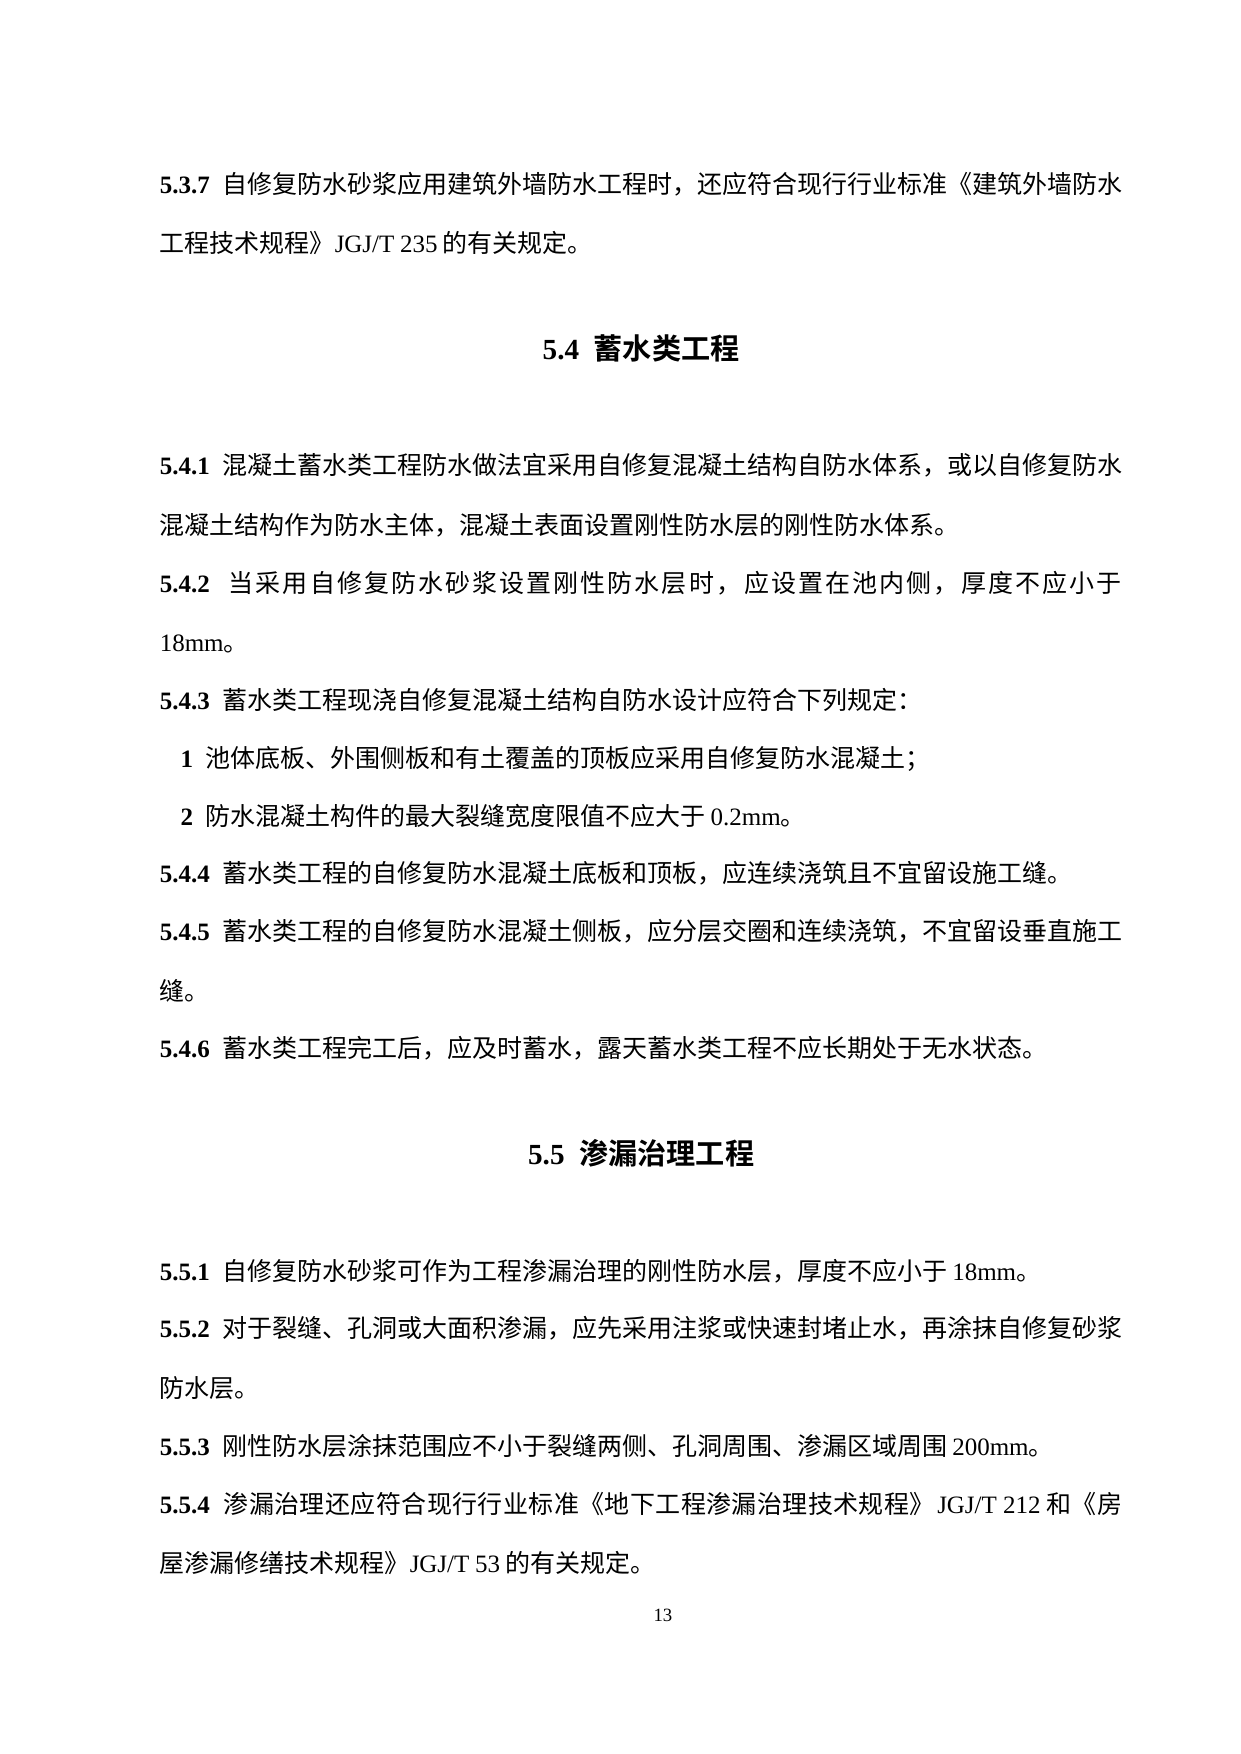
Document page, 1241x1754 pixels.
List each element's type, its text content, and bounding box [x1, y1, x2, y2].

text 1 池体底板、外围侧板和有土覆盖的顶板应采用自修复防水混凝土； [159, 737, 1122, 776]
text 5.4.4 蓄水类工程的自修复防水混凝土底板和顶板，应连续浇筑且不宜留设施工缝。 [159, 852, 1122, 892]
text 5.4.3 蓄水类工程现浇自修复混凝土结构自防水设计应符合下列规定： [159, 679, 1122, 718]
text 5.4.1 混凝土蓄水类工程防水做法宜采用自修复混凝土结构自防水体系，或以自修复防水混凝土结构作为防水主体，混凝土表面设置刚性防水层的刚性防水体系。 [159, 444, 1122, 543]
subtitle 5.5 渗漏治理工程 [159, 1112, 1122, 1192]
text 5.3.7 自修复防水砂浆应用建筑外墙防水工程时，还应符合现行行业标准《建筑外墙防水工程技术规程》JGJ/T 235的有关规定。 [159, 162, 1122, 262]
text 5.5.3 刚性防水层涂抹范围应不小于裂缝两侧、孔洞周围、渗漏区域周围200mm。 [159, 1424, 1122, 1464]
text 5.4.6 蓄水类工程完工后，应及时蓄水，露天蓄水类工程不应长期处于无水状态。 [159, 1027, 1122, 1067]
text 5.5.2 对于裂缝、孔洞或大面积渗漏，应先采用注浆或快速封堵止水，再涂抹自修复砂浆防水层。 [159, 1307, 1122, 1406]
text 5.4.5 蓄水类工程的自修复防水混凝土侧板，应分层交圈和连续浇筑，不宜留设垂直施工缝。 [159, 910, 1122, 1009]
text 2 防水混凝土构件的最大裂缝宽度限值不应大于0.2mm。 [159, 794, 1122, 834]
text 5.5.1 自修复防水砂浆可作为工程渗漏治理的刚性防水层，厚度不应小于18mm。 [159, 1249, 1122, 1289]
subtitle 5.4 蓄水类工程 [159, 307, 1122, 386]
text 5.5.4 渗漏治理还应符合现行行业标准《地下工程渗漏治理技术规程》JGJ/T 212和《房屋渗漏修缮技术规程》JGJ/T 53的有关规定。 [159, 1482, 1122, 1582]
text 5.4.2 当采用自修复防水砂浆设置刚性防水层时，应设置在池内侧，厚度不应小于18mm。 [159, 561, 1122, 661]
